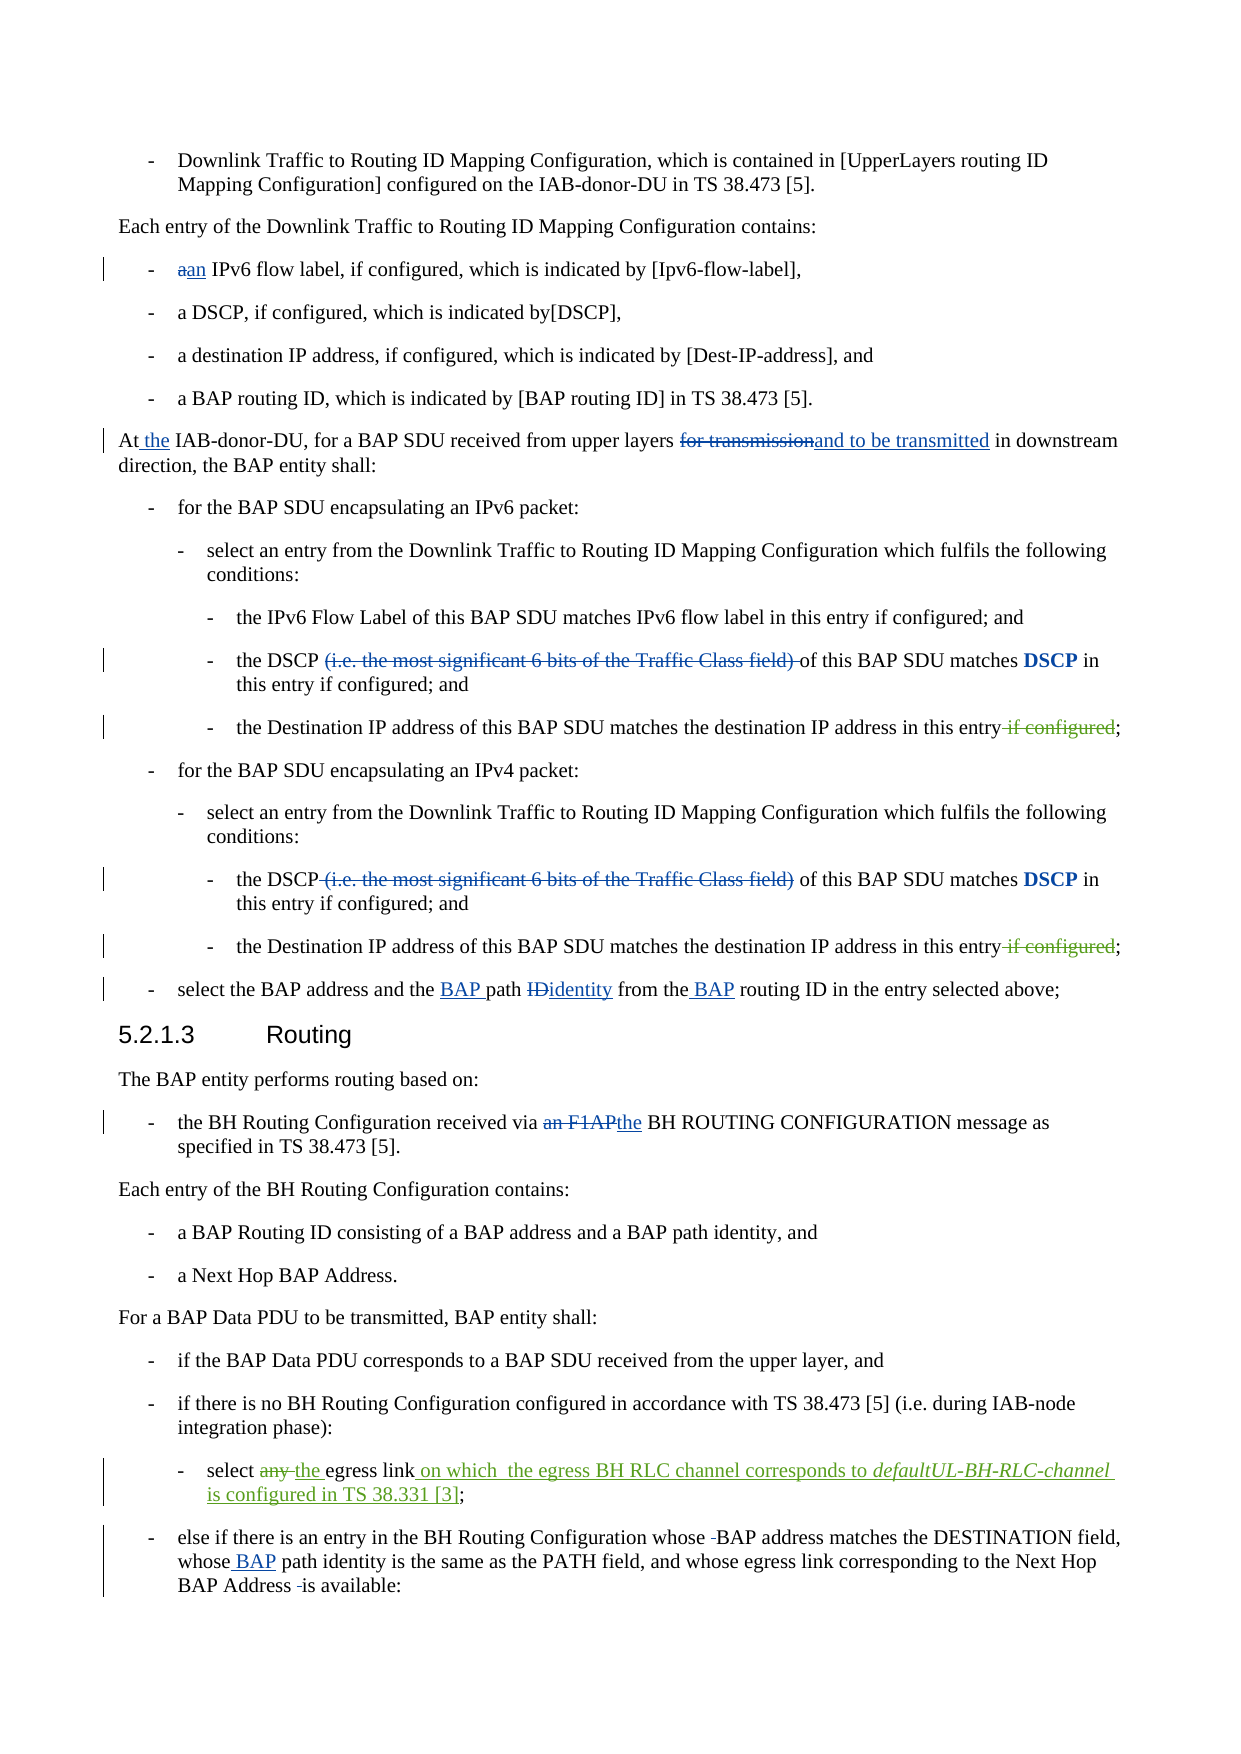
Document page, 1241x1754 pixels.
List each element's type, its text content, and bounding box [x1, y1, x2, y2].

text - select an entry from the Downlink Traffic to Routing ID Mapping Configuration which fulfils the following conditions: [177, 538, 1122, 586]
text - for the BAP SDU encapsulating an IPv4 packet: [148, 757, 1122, 782]
text - IPv6 flow label, if configured, which is indicated by [Ipv6-flow-label], [148, 257, 1122, 281]
text - the Destination IP address of this BAP SDU matches the destination IP address in this entry; [207, 715, 1122, 739]
text Each entry of the Downlink Traffic to Routing ID Mapping Configuration contains: [118, 214, 1122, 238]
text - else if there is an entry in the BH Routing Configuration whose BAP address matches the DESTINATION field, whose path identity is the same as the PATH field, and whose egress link corresponding to the Next Hop BAP Address is available: [148, 1525, 1122, 1597]
text For a BAP Data PDU to be transmitted, BAP entity shall: [118, 1305, 1122, 1329]
text - for the BAP SDU encapsulating an IPv6 packet: [118, 495, 1122, 519]
text - a DSCP, if configured, which is indicated by[DSCP], [148, 300, 1122, 324]
text - a BAP Routing ID consisting of a BAP address and a BAP path identity, and [148, 1220, 1122, 1244]
text - the Destination IP address of this BAP SDU matches the destination IP address in this entry; [207, 934, 1122, 958]
text - a BAP routing ID, which is indicated by [BAP routing ID] in TS 38.473 [5]. [148, 386, 1122, 410]
text - the BH Routing Configuration received via BH ROUTING CONFIGURATION message as specified in TS 38.473 [5]. [148, 1110, 1122, 1158]
text At IAB-donor-DU, for a BAP SDU received from upper layers in downstream direction, the BAP entity shall: [118, 428, 1122, 477]
text - select an entry from the Downlink Traffic to Routing ID Mapping Configuration which fulfils the following conditions: [177, 800, 1122, 848]
text - select egress link; [177, 1458, 1122, 1506]
subtitle 5.2.1.3 Routing [118, 1020, 1122, 1048]
text - a Next Hop BAP Address. [148, 1262, 1122, 1287]
text - select the BAP address and the path from the routing ID in the entry selected above; [148, 977, 1122, 1001]
text - the DSCP of this BAP SDU matches DSCP in this entry if configured; and [207, 867, 1122, 915]
text - the IPv6 Flow Label of this BAP SDU matches IPv6 flow label in this entry if configured; and [207, 605, 1122, 629]
text The BAP entity performs routing based on: [118, 1067, 1122, 1091]
text - if the BAP Data PDU corresponds to a BAP SDU received from the upper layer, and [148, 1348, 1122, 1372]
text Each entry of the BH Routing Configuration contains: [118, 1177, 1122, 1201]
text - Downlink Traffic to Routing ID Mapping Configuration, which is contained in [UpperLayers routing ID Mapping Configuration] configured on the IAB-donor-DU in TS 38.473 [5]. [148, 147, 1122, 196]
text - a destination IP address, if configured, which is indicated by [Dest-IP-address], and [148, 343, 1122, 367]
text - the DSCP of this BAP SDU matches DSCP in this entry if configured; and [207, 648, 1122, 696]
text - if there is no BH Routing Configuration configured in accordance with TS 38.473 [5] (i.e. during IAB-node integration phase): [148, 1391, 1122, 1439]
